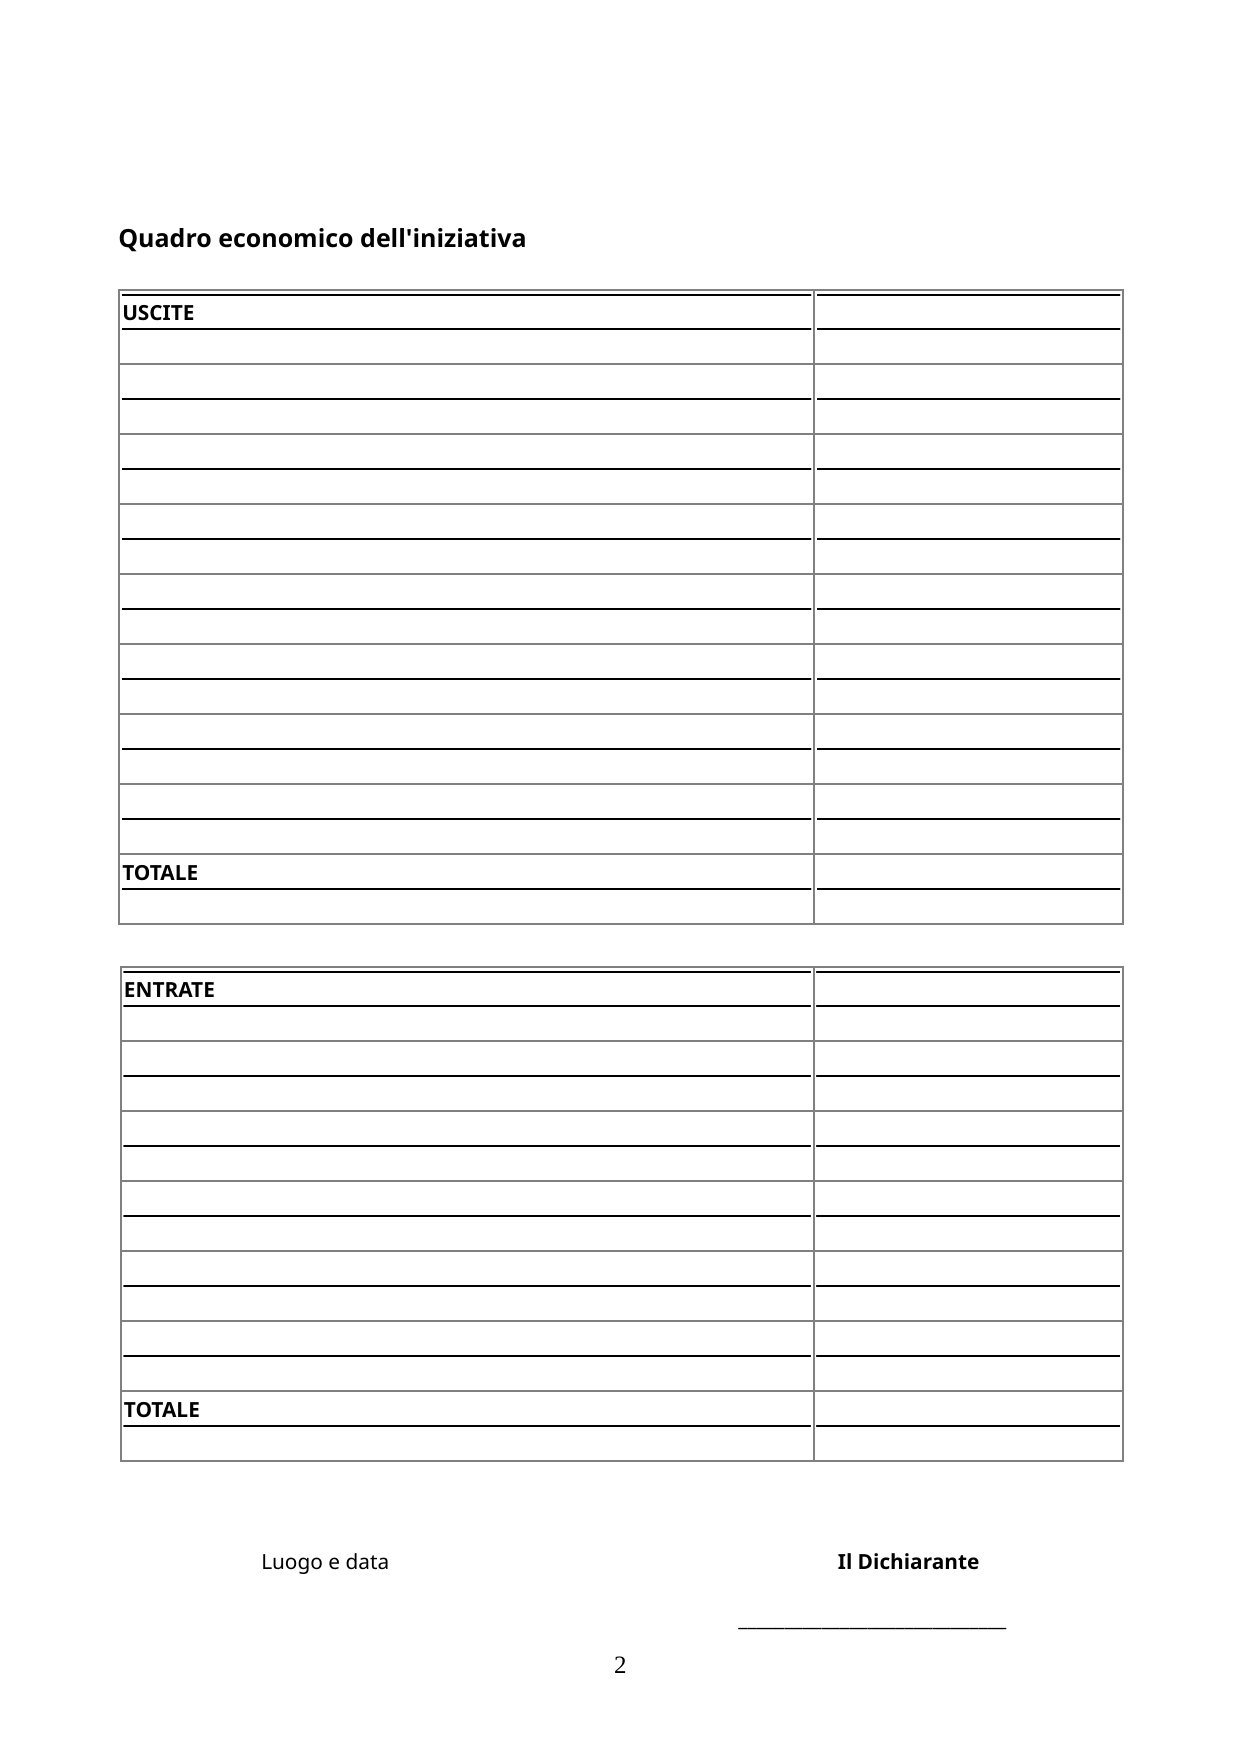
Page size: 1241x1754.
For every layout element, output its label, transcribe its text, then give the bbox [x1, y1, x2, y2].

table_cell [815, 715, 1122, 783]
table_header [815, 968, 1122, 1040]
text Quadro economico dell'iniziativa [118, 220, 1122, 254]
table_cell [815, 505, 1122, 573]
table_cell [120, 715, 813, 783]
text Luogo e data Il Dichiarante [118, 1547, 1122, 1576]
table_cell [122, 1112, 813, 1180]
table_cell [122, 1322, 813, 1390]
text _____________________________ [622, 1604, 1122, 1632]
table_cell [815, 1112, 1122, 1180]
table_cell [122, 1042, 813, 1110]
table_cell [815, 645, 1122, 713]
table_cell [120, 505, 813, 573]
table_cell [120, 645, 813, 713]
table_header [815, 291, 1122, 363]
table_cell [815, 1182, 1122, 1250]
table_cell [122, 1252, 813, 1320]
table_cell [122, 1182, 813, 1250]
table_cell [815, 785, 1122, 853]
table_cell [815, 365, 1122, 433]
table_cell [815, 575, 1122, 643]
table_cell [815, 1042, 1122, 1110]
table_cell [120, 785, 813, 853]
table_cell [815, 435, 1122, 503]
table_cell [120, 435, 813, 503]
table_cell [815, 1322, 1122, 1390]
table_cell TOTALE [120, 855, 813, 923]
table_cell [815, 855, 1122, 923]
table_cell [815, 1252, 1122, 1320]
table_header ENTRATE [122, 968, 813, 1040]
table_cell [120, 575, 813, 643]
table_cell [815, 1392, 1122, 1460]
table_cell [120, 365, 813, 433]
table_cell TOTALE [122, 1392, 813, 1460]
table_header USCITE [120, 291, 813, 363]
